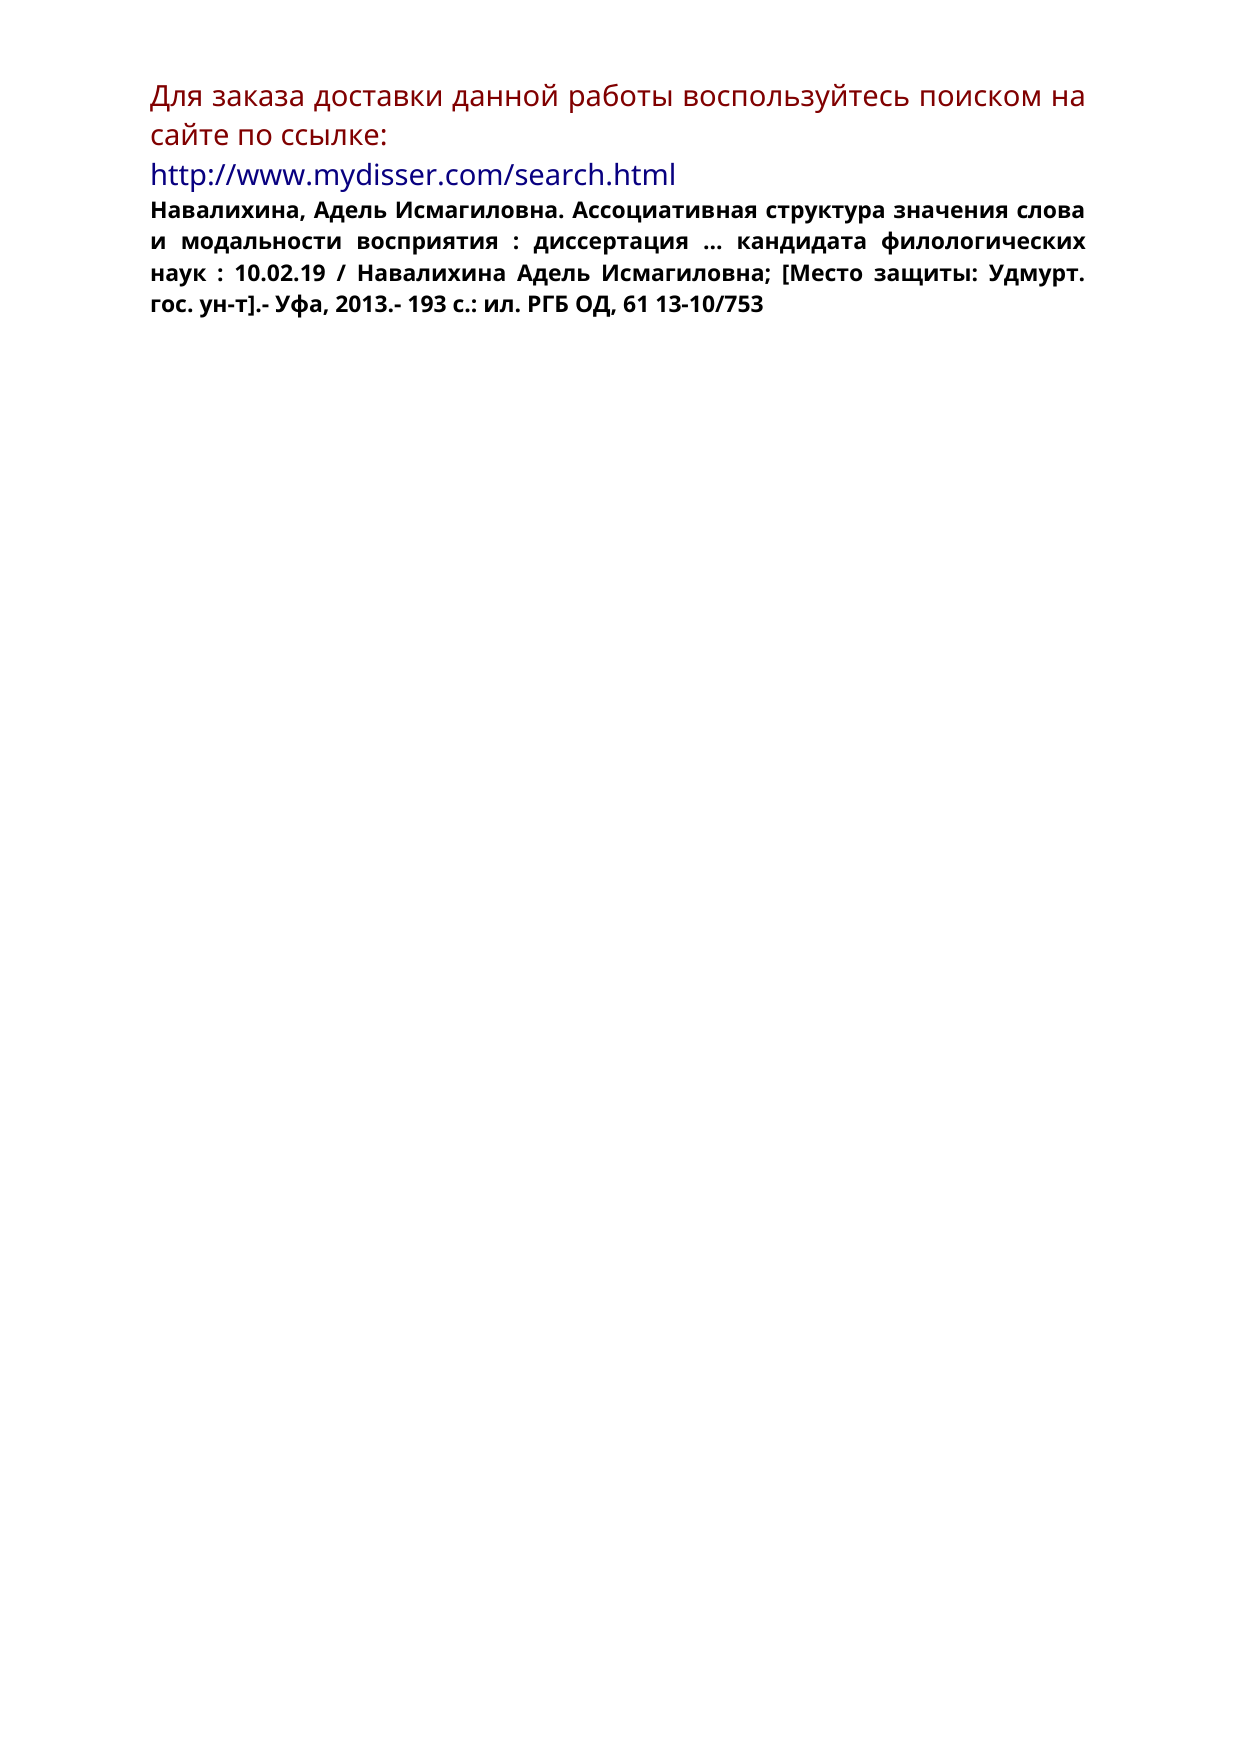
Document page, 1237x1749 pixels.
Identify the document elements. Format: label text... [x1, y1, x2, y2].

text Навалихина, Адель Исмагиловна. Ассоциативная структура значения слова и модальности восприятия : диссертация ... кандидата филологических наук : 10.02.19 / Навалихина Адель Исмагиловна; [Место защиты: Удмурт. гос. ун-т].- Уфа, 2013.- 193 с.: ил. РГБ ОД, 61 13-10/753 [150, 194, 1086, 319]
